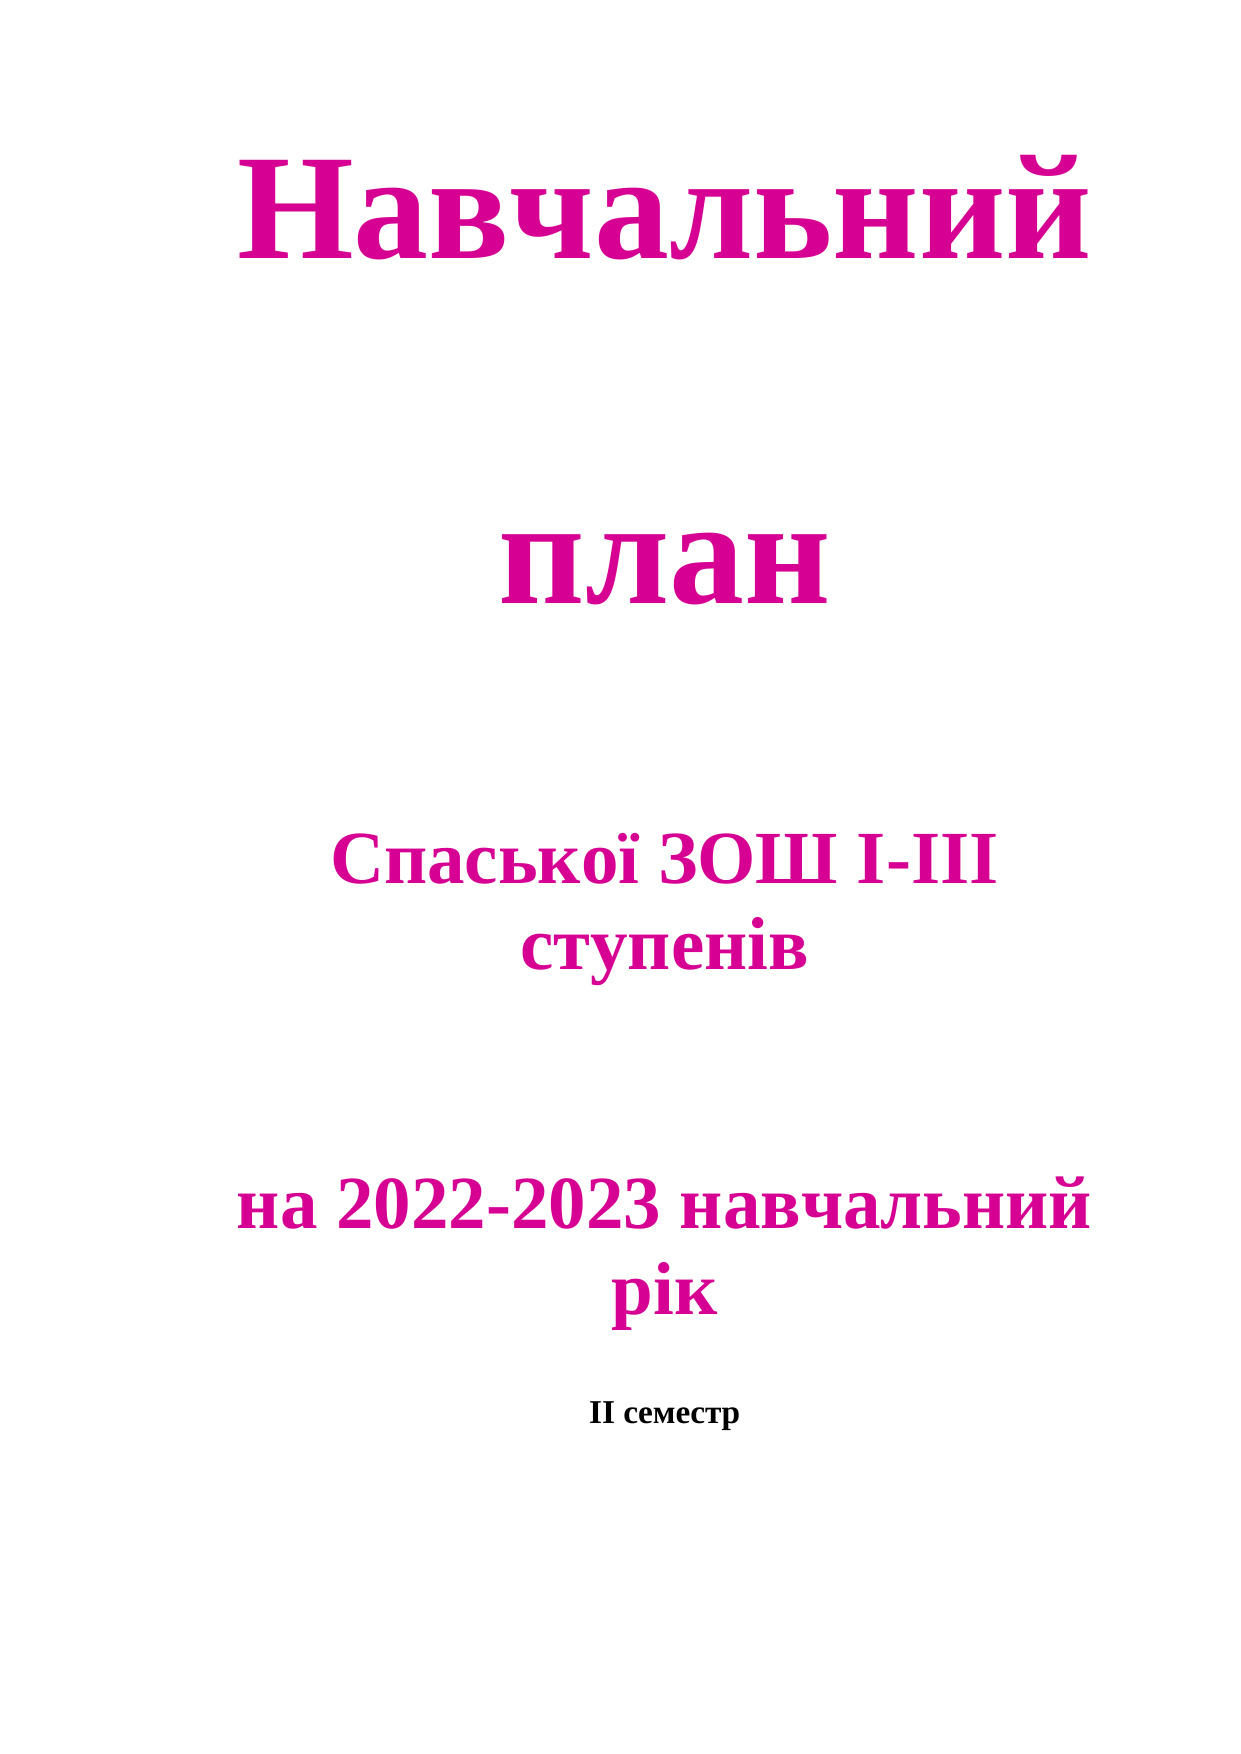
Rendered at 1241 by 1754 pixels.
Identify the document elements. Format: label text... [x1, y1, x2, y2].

text ІІ семестр [177, 1393, 1152, 1431]
text план [177, 463, 1152, 636]
text Навчальний [177, 118, 1152, 291]
text на 2022-2023 навчальний рік [177, 1158, 1152, 1330]
text Спаської ЗОШ І-ІІІ ступенів [177, 813, 1152, 985]
